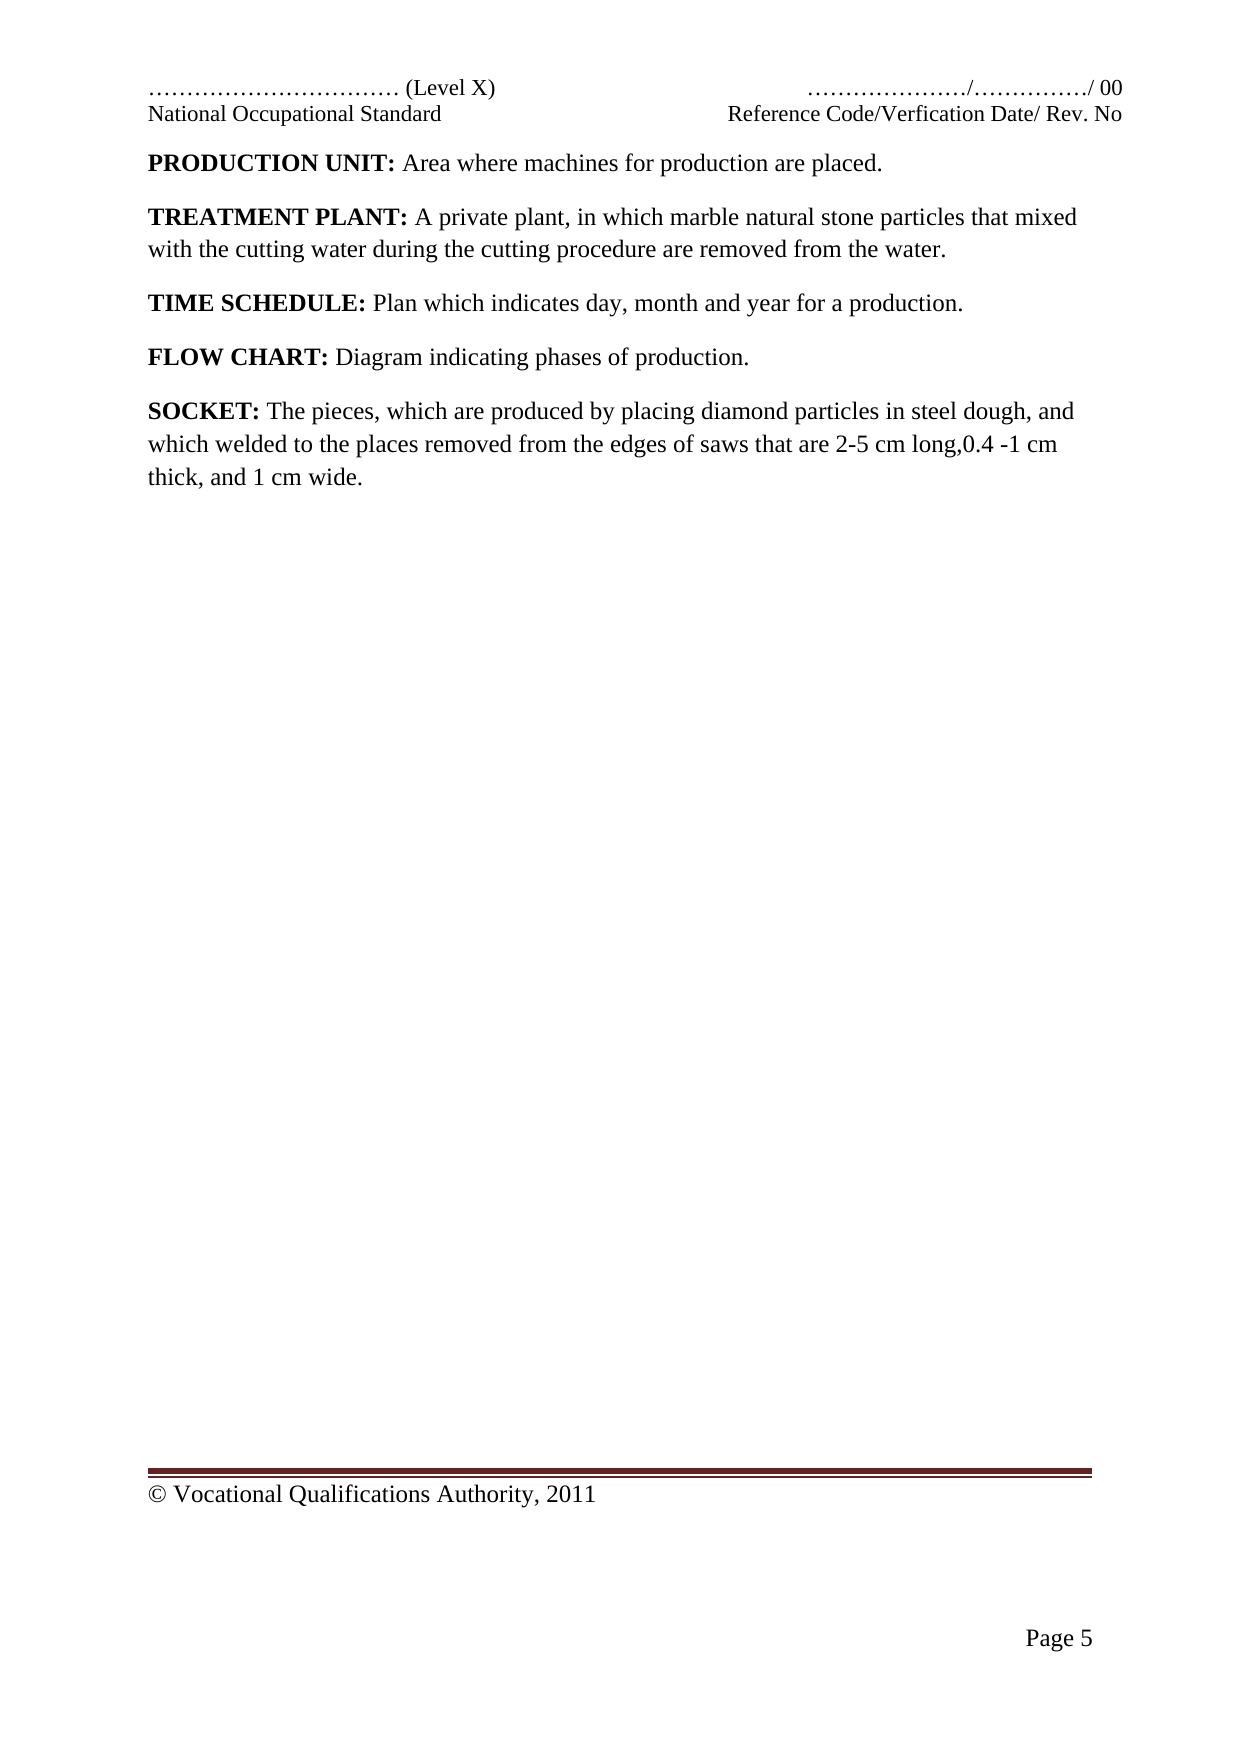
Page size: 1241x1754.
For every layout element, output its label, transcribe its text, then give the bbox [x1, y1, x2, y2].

text TIME SCHEDULE: Plan which indicates day, month and year for a production. [148, 288, 1092, 317]
text TREATMENT PLANT: A private plant, in which marble natural stone particles that mixed with the cutting water during the cutting procedure are removed from the water. [148, 202, 1092, 263]
text PRODUCTION UNIT: Area where machines for production are placed. [148, 148, 1092, 176]
text FLOW CHART: Diagram indicating phases of production. [148, 342, 1092, 371]
text SOCKET: The pieces, which are produced by placing diamond particles in steel dough, and which welded to the places removed from the edges of saws that are 2- long,0.4 -thick, and wide. [148, 396, 1092, 491]
